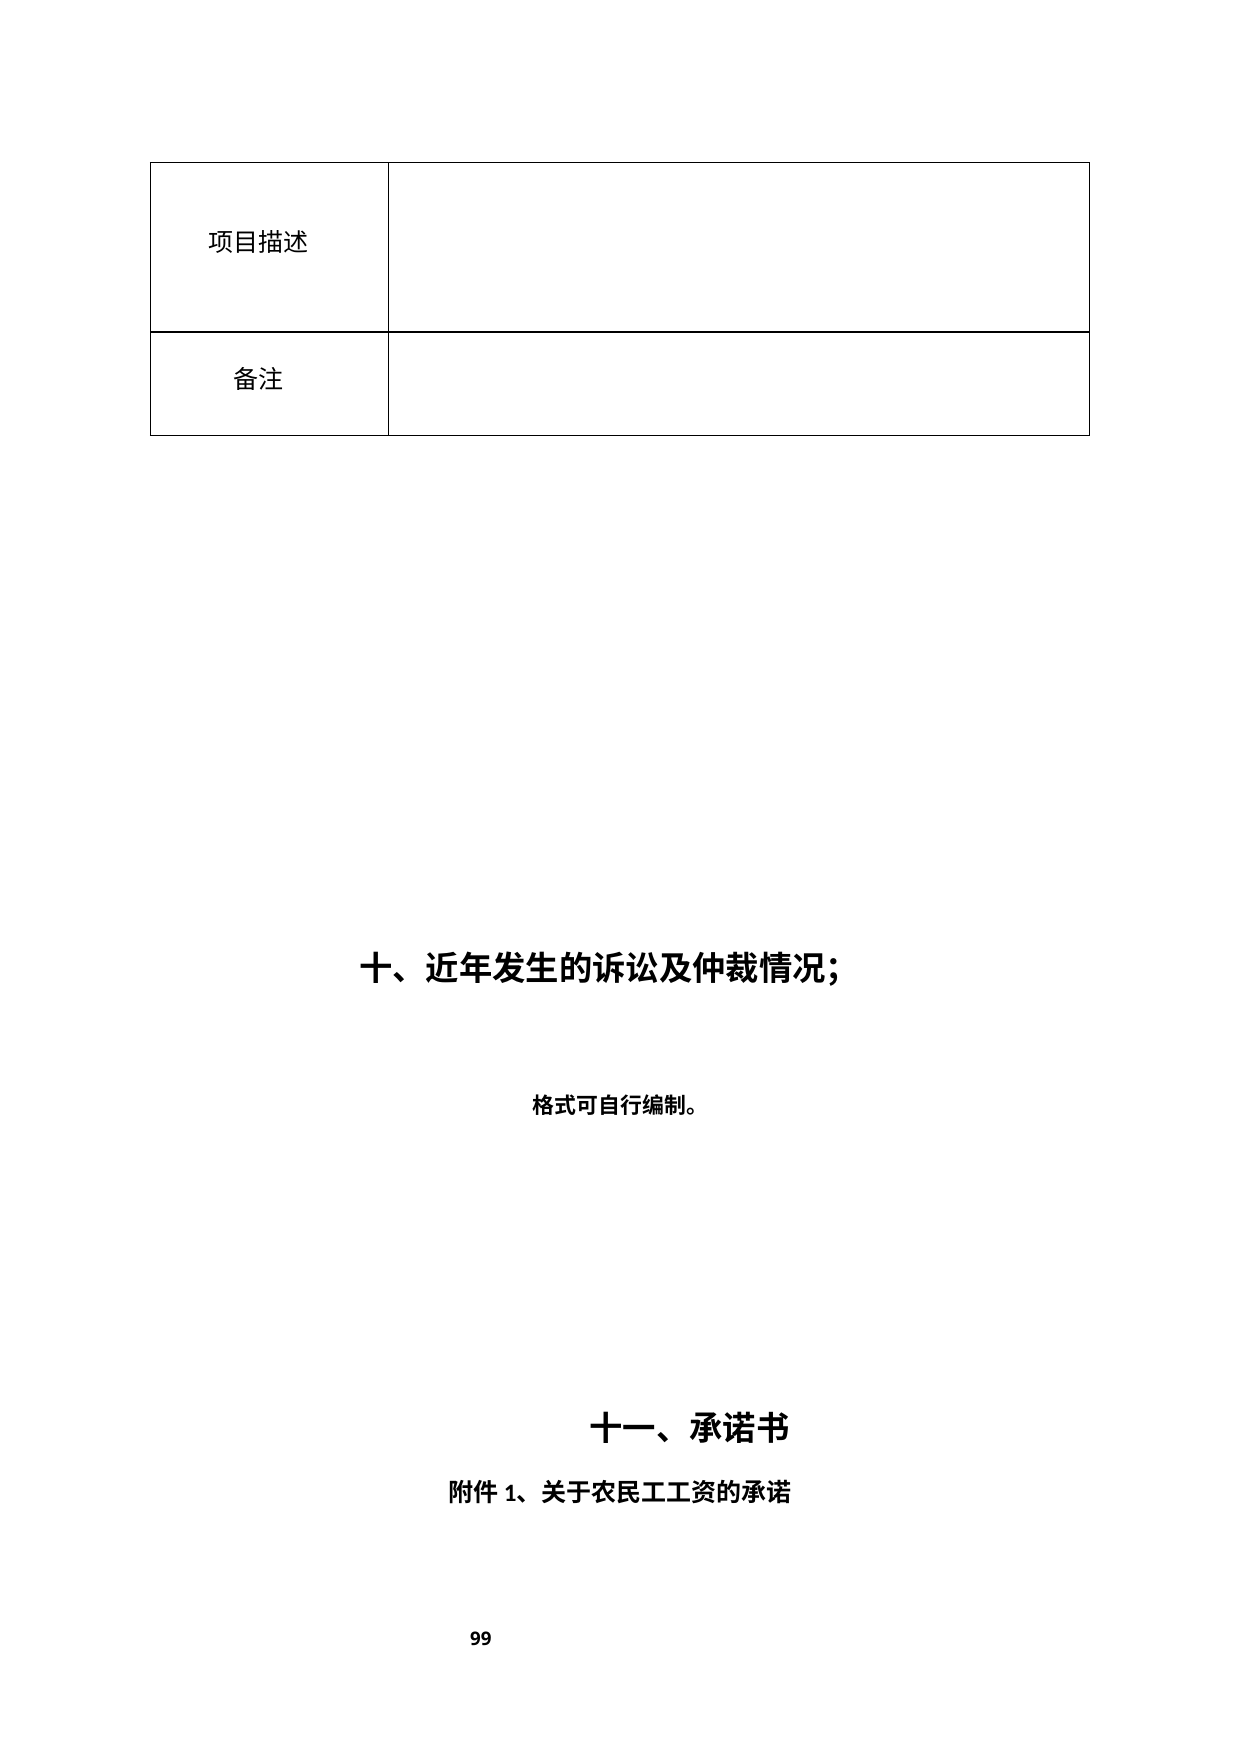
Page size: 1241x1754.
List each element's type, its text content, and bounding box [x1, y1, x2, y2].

table_cell 备注 [151, 333, 388, 435]
text 格式可自行编制。 [187, 1088, 1053, 1120]
table_cell [389, 333, 1089, 435]
text 十一、承诺书 [187, 1393, 1053, 1458]
text 附件1、关于农民工工资的承诺 [187, 1458, 1053, 1523]
table_cell 项目描述 [151, 163, 388, 331]
text 十、近年发生的诉讼及仲裁情况； [187, 934, 1030, 999]
table_cell [389, 163, 1089, 331]
